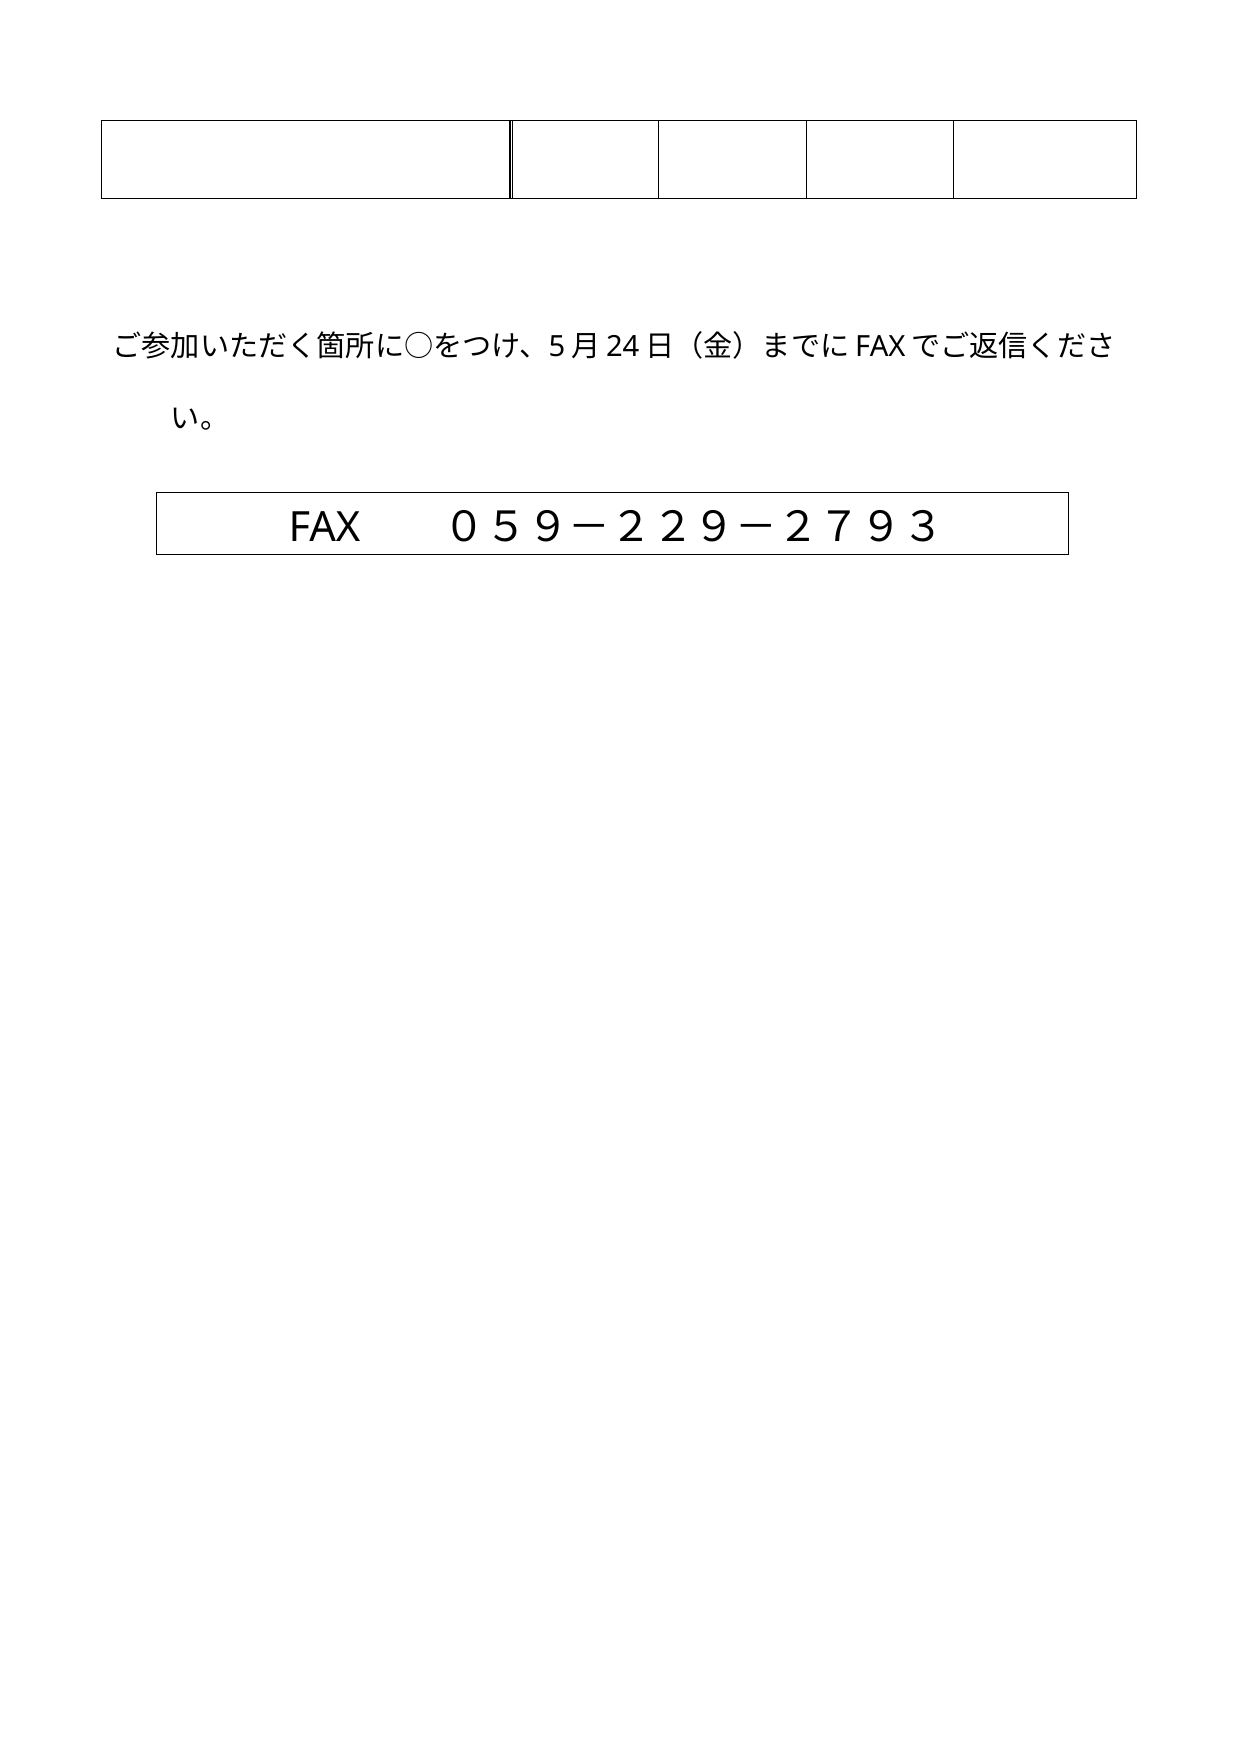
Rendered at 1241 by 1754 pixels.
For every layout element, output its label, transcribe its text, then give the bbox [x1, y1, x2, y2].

table_cell [954, 121, 1136, 198]
table_cell [807, 121, 953, 198]
table_cell [659, 121, 806, 198]
table_cell [102, 121, 509, 198]
text FAX ０５９－２２９－２７９３ [112, 487, 1128, 559]
table_cell [513, 121, 658, 198]
text ご参加いただく箇所に○をつけ、5月24日（金）までにFAXでご返信ください。 [112, 307, 1128, 451]
